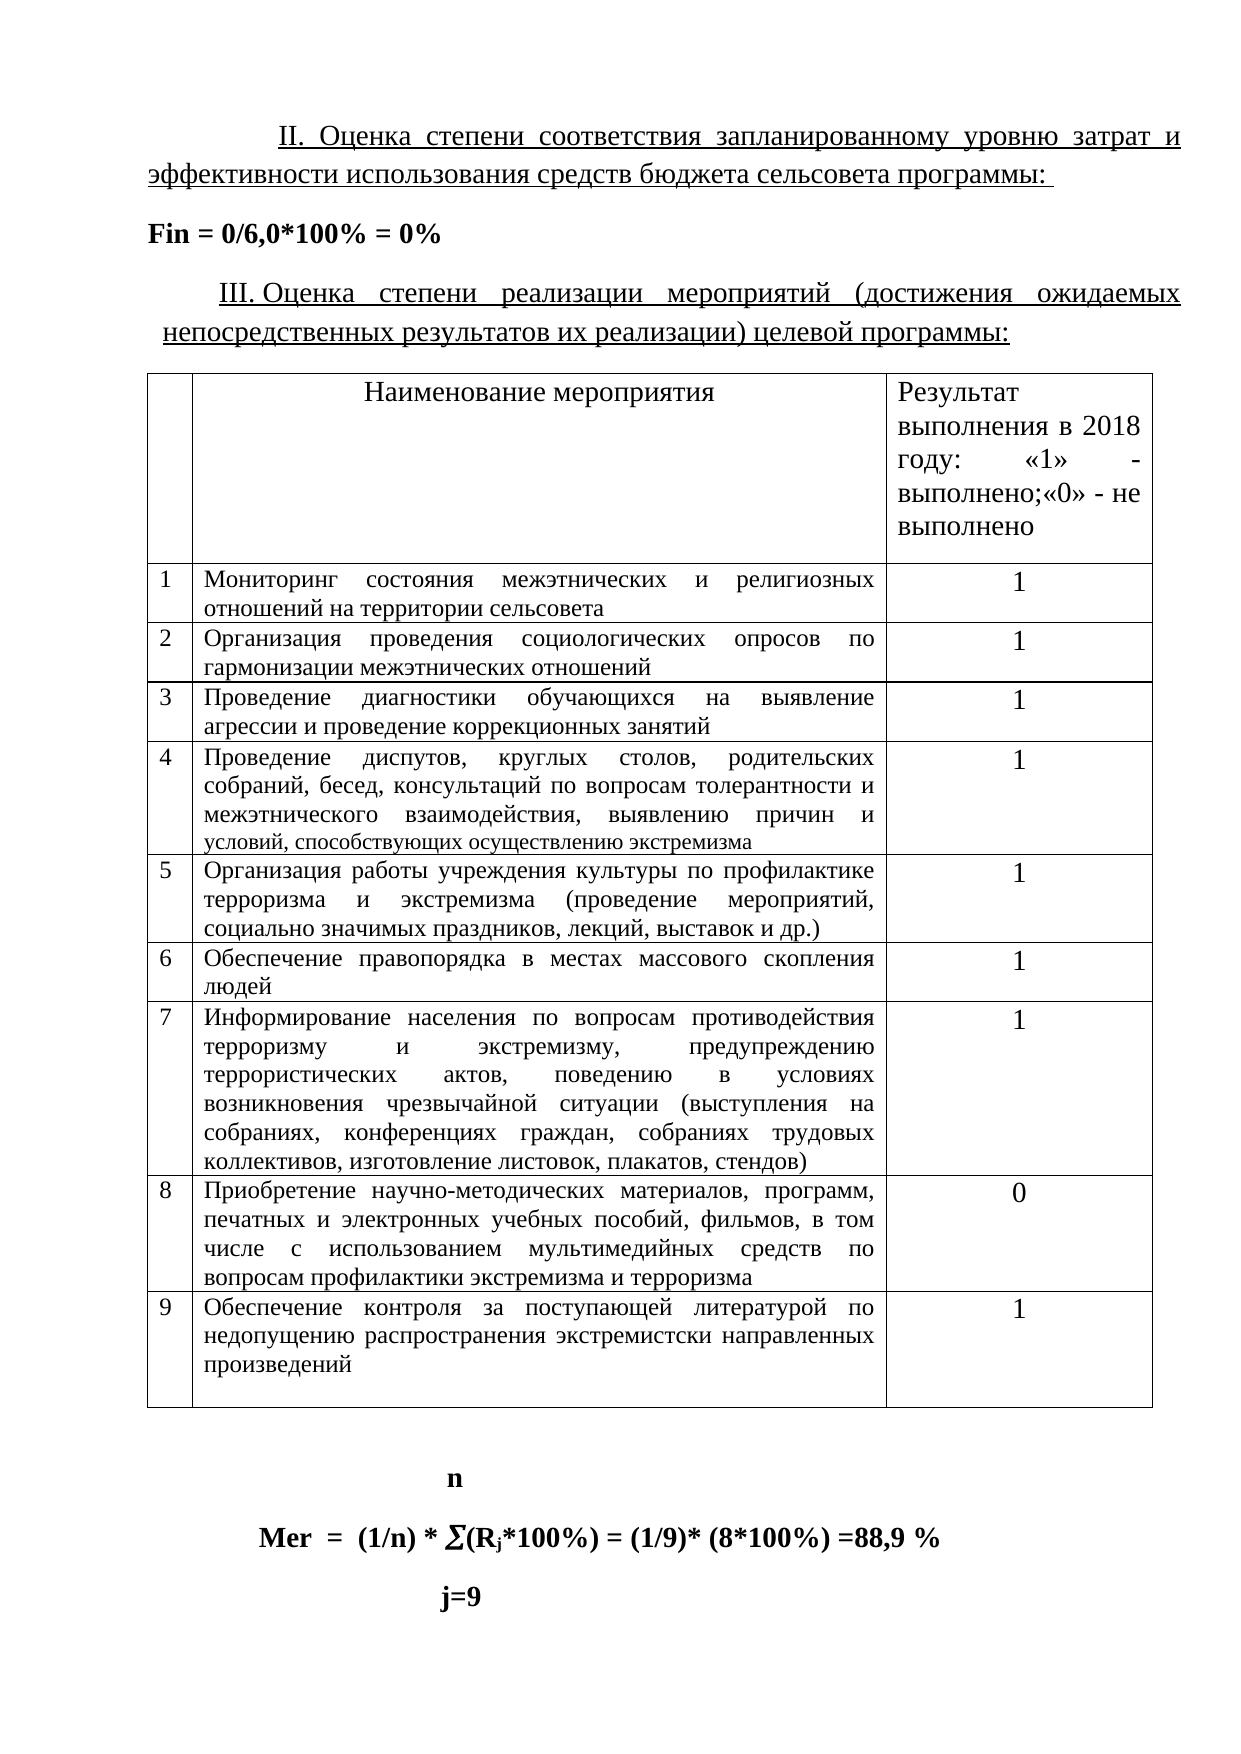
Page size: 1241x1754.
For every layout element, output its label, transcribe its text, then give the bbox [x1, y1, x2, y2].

table_cell Обеспечение контроля за поступающей литературой по недопущению распространения экстремистски направленных произведений [193, 1292, 886, 1407]
table_cell 6 [148, 943, 192, 1001]
table_cell 2 [148, 623, 192, 681]
table_cell 1 [887, 683, 1152, 741]
table_cell Организация проведения социологических опросов по гармонизации межэтнических отношений [193, 623, 886, 681]
table_cell 1 [887, 1292, 1152, 1407]
table_cell 1 [887, 742, 1152, 854]
table_cell 1 [887, 623, 1152, 681]
table_header [148, 374, 192, 563]
table_cell Информирование населения по вопросам противодействия терроризму и экстремизму, предупреждению террористических актов, поведению в условиях возникновения чрезвычайной ситуации (выступления на собраниях, конференциях граждан, собраниях трудовых коллективов, изготовление листовок, плакатов, стендов) [193, 1002, 886, 1174]
table_header Результат выполнения в 2018 году: «1» - выполнено;«0» - не выполнено [887, 374, 1152, 563]
table_cell 1 [887, 564, 1152, 622]
table_cell 8 [148, 1176, 192, 1291]
table_cell 9 [148, 1292, 192, 1407]
table_cell Обеспечение правопорядка в местах массового скопления людей [193, 943, 886, 1001]
table_cell 1 [887, 855, 1152, 942]
text III. Оценка степени реализации мероприятий (достижения ожидаемых непосредственных результатов их реализации) целевой программы: [162, 275, 1181, 347]
text Fin = 0/6,0*100% = 0% [148, 216, 1181, 249]
table_cell 4 [148, 742, 192, 854]
table_cell 0 [887, 1176, 1152, 1291]
table_cell 5 [148, 855, 192, 942]
table_cell 1 [887, 1002, 1152, 1174]
table_header Наименование мероприятия [193, 374, 886, 563]
table_cell Проведение диспутов, круглых столов, родительских собраний, бесед, консультаций по вопросам толерантности и межэтнического взаимодействия, выявлению причин и условий, способствующих осуществлению экстремизма [193, 742, 886, 854]
table_cell 7 [148, 1002, 192, 1174]
table_cell Организация работы учреждения культуры по профилактике терроризма и экстремизма (проведение мероприятий, социально значимых праздников, лекций, выставок и др.) [193, 855, 886, 942]
table_cell Приобретение научно-методических материалов, программ, печатных и электронных учебных пособий, фильмов, в том числе с использованием мультимедийных средств по вопросам профилактики экстремизма и терроризма [193, 1176, 886, 1291]
text Mer = (1/n) * (Rj*100%) = (1/9)* (8*100%) =88,9 % [177, 1520, 1181, 1554]
text j=9 [148, 1579, 1181, 1613]
table_cell 3 [148, 683, 192, 741]
text II. Оценка степени соответствия запланированному уровню затрат и эффективности использования средств бюджета сельсовета программы: [148, 118, 1181, 190]
text n [148, 1461, 1181, 1494]
table_cell 1 [148, 564, 192, 622]
table_cell Проведение диагностики обучающихся на выявление агрессии и проведение коррекционных занятий [193, 683, 886, 741]
table_cell Мониторинг состояния межэтнических и религиозных отношений на территории сельсовета [193, 564, 886, 622]
table_cell 1 [887, 943, 1152, 1001]
